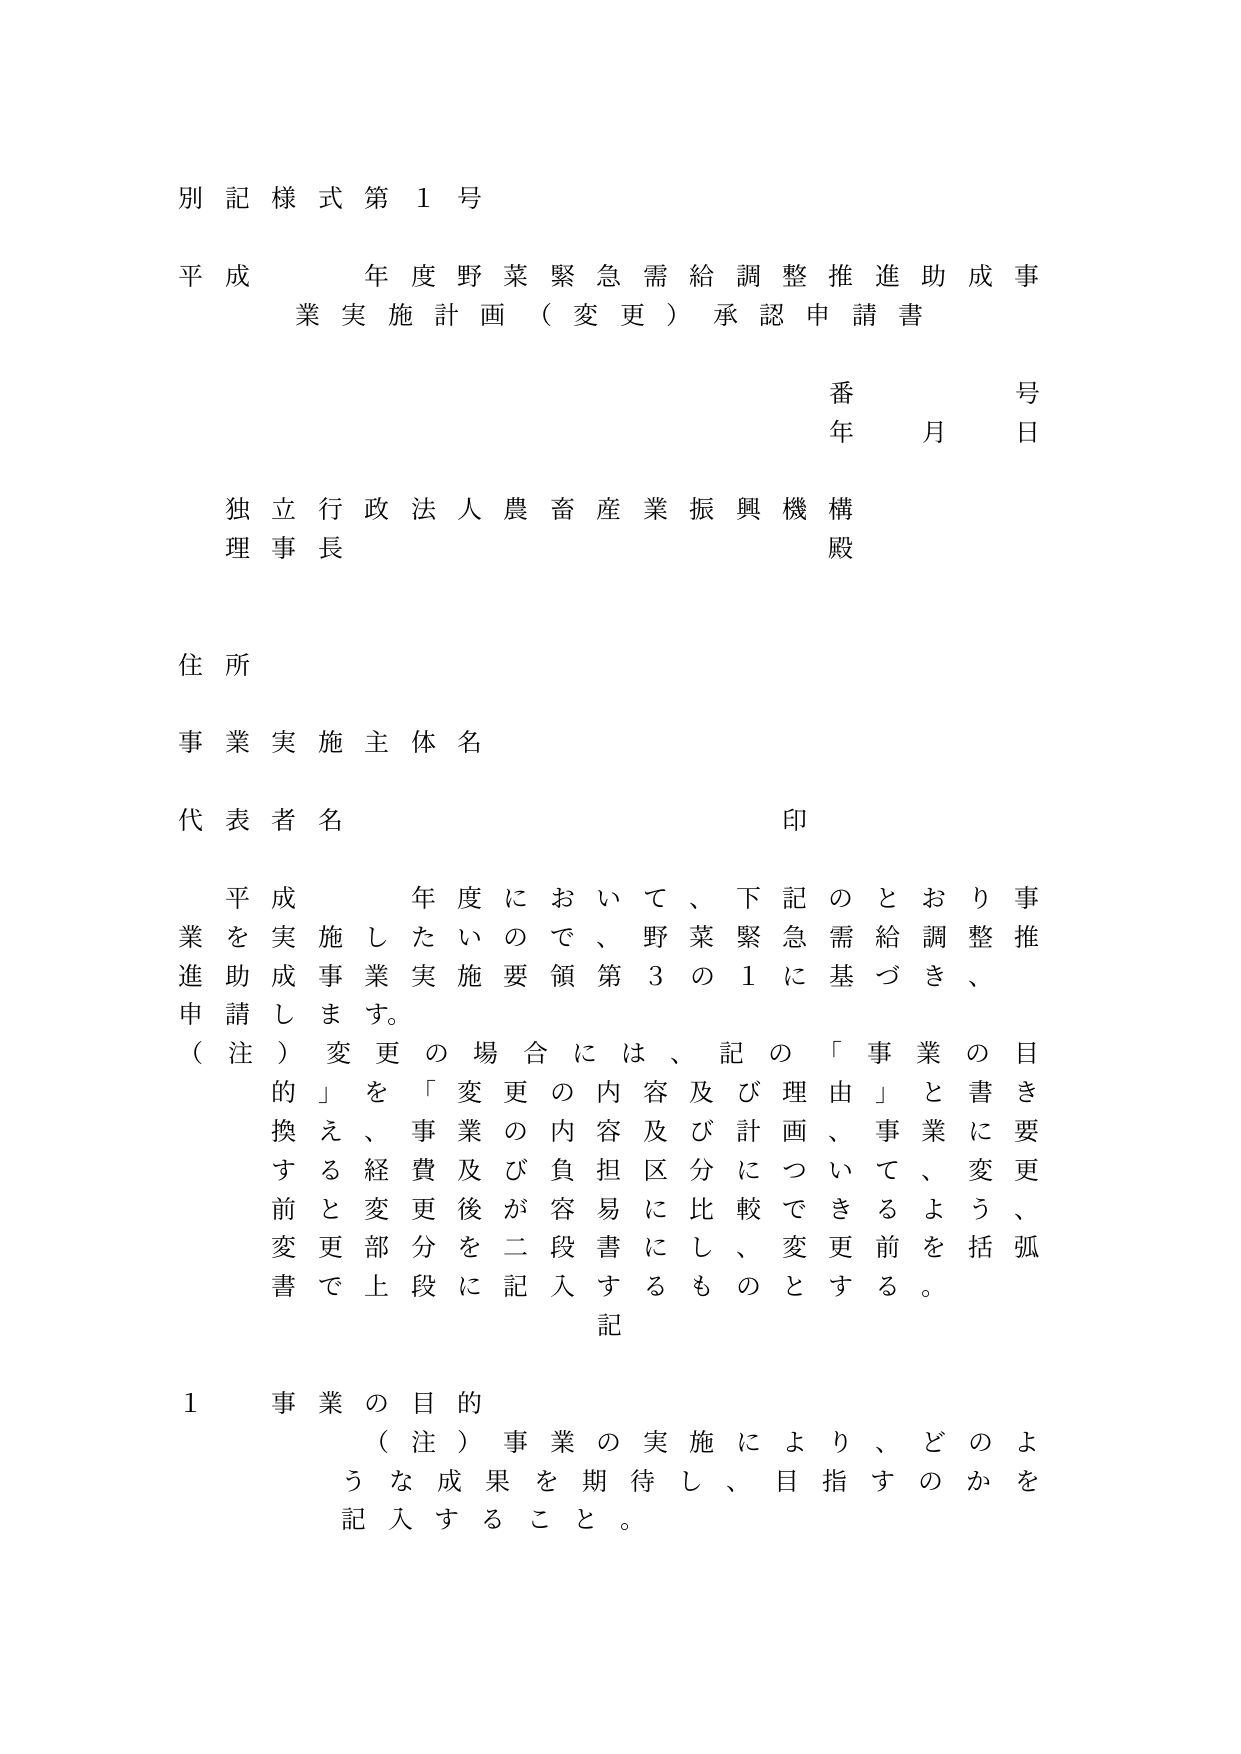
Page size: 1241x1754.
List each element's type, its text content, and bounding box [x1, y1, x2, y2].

text 住所 [179, 605, 1061, 683]
text 事業実施主体名 [179, 683, 1061, 760]
text 年 月 日 [179, 411, 1061, 449]
text 平成 年度野菜緊急需給調整推進助成事業実施計画（変更）承認申請書 [179, 255, 1061, 333]
text （注）事業の実施により、どのような成果を期待し、目指すのかを記入すること。 [179, 1421, 1061, 1537]
text 平成 年度において、下記のとおり事業を実施したいので、野菜緊急需給調整推進助成事業実施要領第３の１に基づき、申請します。 [179, 877, 1061, 1032]
text （注）変更の場合には、記の「事業の目的」を「変更の内容及び理由」と書き換え、事業の内容及び計画、事業に要する経費及び負担区分について、変更前と変更後が容易に比較できるよう、変更部分を二段書にし、変更前を括弧書で上段に記入するものとする。 [179, 1032, 1061, 1304]
text 記 [179, 1304, 1061, 1343]
text 別記様式第１号 [179, 178, 1061, 216]
text 代表者名 印 [179, 760, 1061, 838]
text 理事長 殿 [179, 527, 1061, 566]
text 独立行政法人農畜産業振興機構 [179, 488, 1061, 527]
text 番 号 [179, 372, 1061, 411]
text １ 事業の目的 [179, 1382, 1061, 1421]
